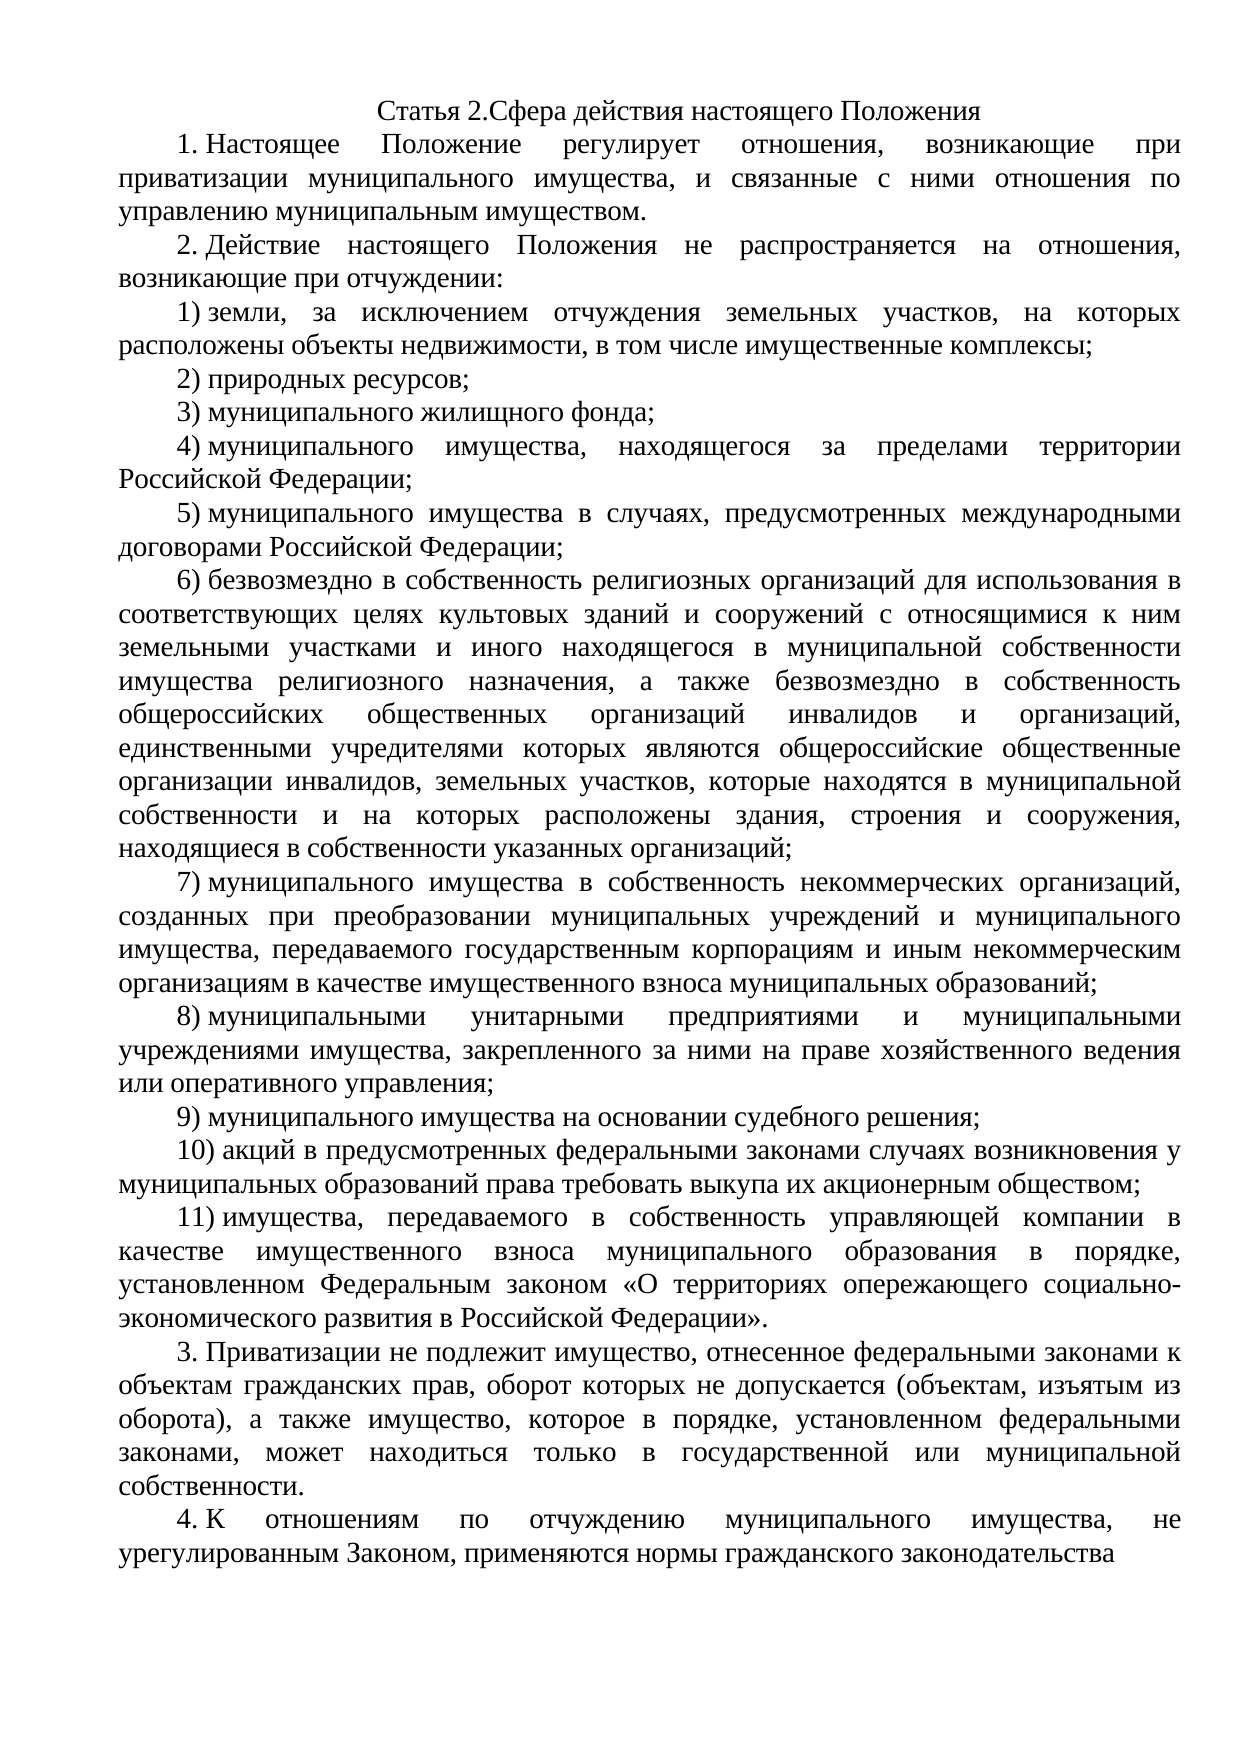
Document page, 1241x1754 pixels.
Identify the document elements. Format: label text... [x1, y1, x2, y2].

text 10) акций в предусмотренных федеральными законами случаях возникновения у муниципальных образований права требовать выкупа их акционерным обществом; [118, 1132, 1181, 1199]
text 5) муниципального имущества в случаях, предусмотренных международными договорами Российской Федерации; [118, 495, 1181, 562]
text 6) безвозмездно в собственность религиозных организаций для использования в соответствующих целях культовых зданий и сооружений с относящимися к ним земельными участками и иного находящегося в муниципальной собственности имущества религиозного назначения, а также безвозмездно в собственность общероссийских общественных организаций инвалидов и организаций, единственными учредителями которых являются общероссийские общественные организации инвалидов, земельных участков, которые находятся в муниципальной собственности и на которых расположены здания, строения и сооружения, находящиеся в собственности указанных организаций; [118, 562, 1181, 864]
text 4. К отношениям по отчуждению муниципального имущества, не урегулированным Законом, применяются нормы гражданского законодательства [118, 1501, 1181, 1568]
text 8) муниципальными унитарными предприятиями и муниципальными учреждениями имущества, закрепленного за ними на праве хозяйственного ведения или оперативного управления; [118, 998, 1181, 1099]
text 3. Приватизации не подлежит имущество, отнесенное федеральными законами к объектам гражданских прав, оборот которых не допускается (объектам, изъятым из оборота), а также имущество, которое в порядке, установленном федеральными законами, может находиться только в государственной или муниципальной собственности. [118, 1334, 1181, 1501]
text 2. Действие настоящего Положения не распространяется на отношения, возникающие при отчуждении: [118, 227, 1181, 294]
text 3) муниципального жилищного фонда; [118, 394, 1181, 428]
text Статья 2.Сфера действия настоящего Положения [118, 93, 1181, 126]
text 4) муниципального имущества, находящегося за пределами территории Российской Федерации; [118, 428, 1181, 495]
text 9) муниципального имущества на основании судебного решения; [118, 1099, 1181, 1132]
text 2) природных ресурсов; [118, 361, 1181, 394]
text 1. Настоящее Положение регулирует отношения, возникающие при приватизации муниципального имущества, и связанные с ними отношения по управлению муниципальным имуществом. [118, 126, 1181, 227]
text 11) имущества, передаваемого в собственность управляющей компании в качестве имущественного взноса муниципального образования в порядке, установленном Федеральным законом «О территориях опережающего социально-экономического развития в Российской Федерации». [118, 1199, 1181, 1334]
text 7) муниципального имущества в собственность некоммерческих организаций, созданных при преобразовании муниципальных учреждений и муниципального имущества, передаваемого государственным корпорациям и иным некоммерческим организациям в качестве имущественного взноса муниципальных образований; [118, 864, 1181, 998]
text 1) земли, за исключением отчуждения земельных участков, на которых расположены объекты недвижимости, в том числе имущественные комплексы; [118, 294, 1181, 361]
